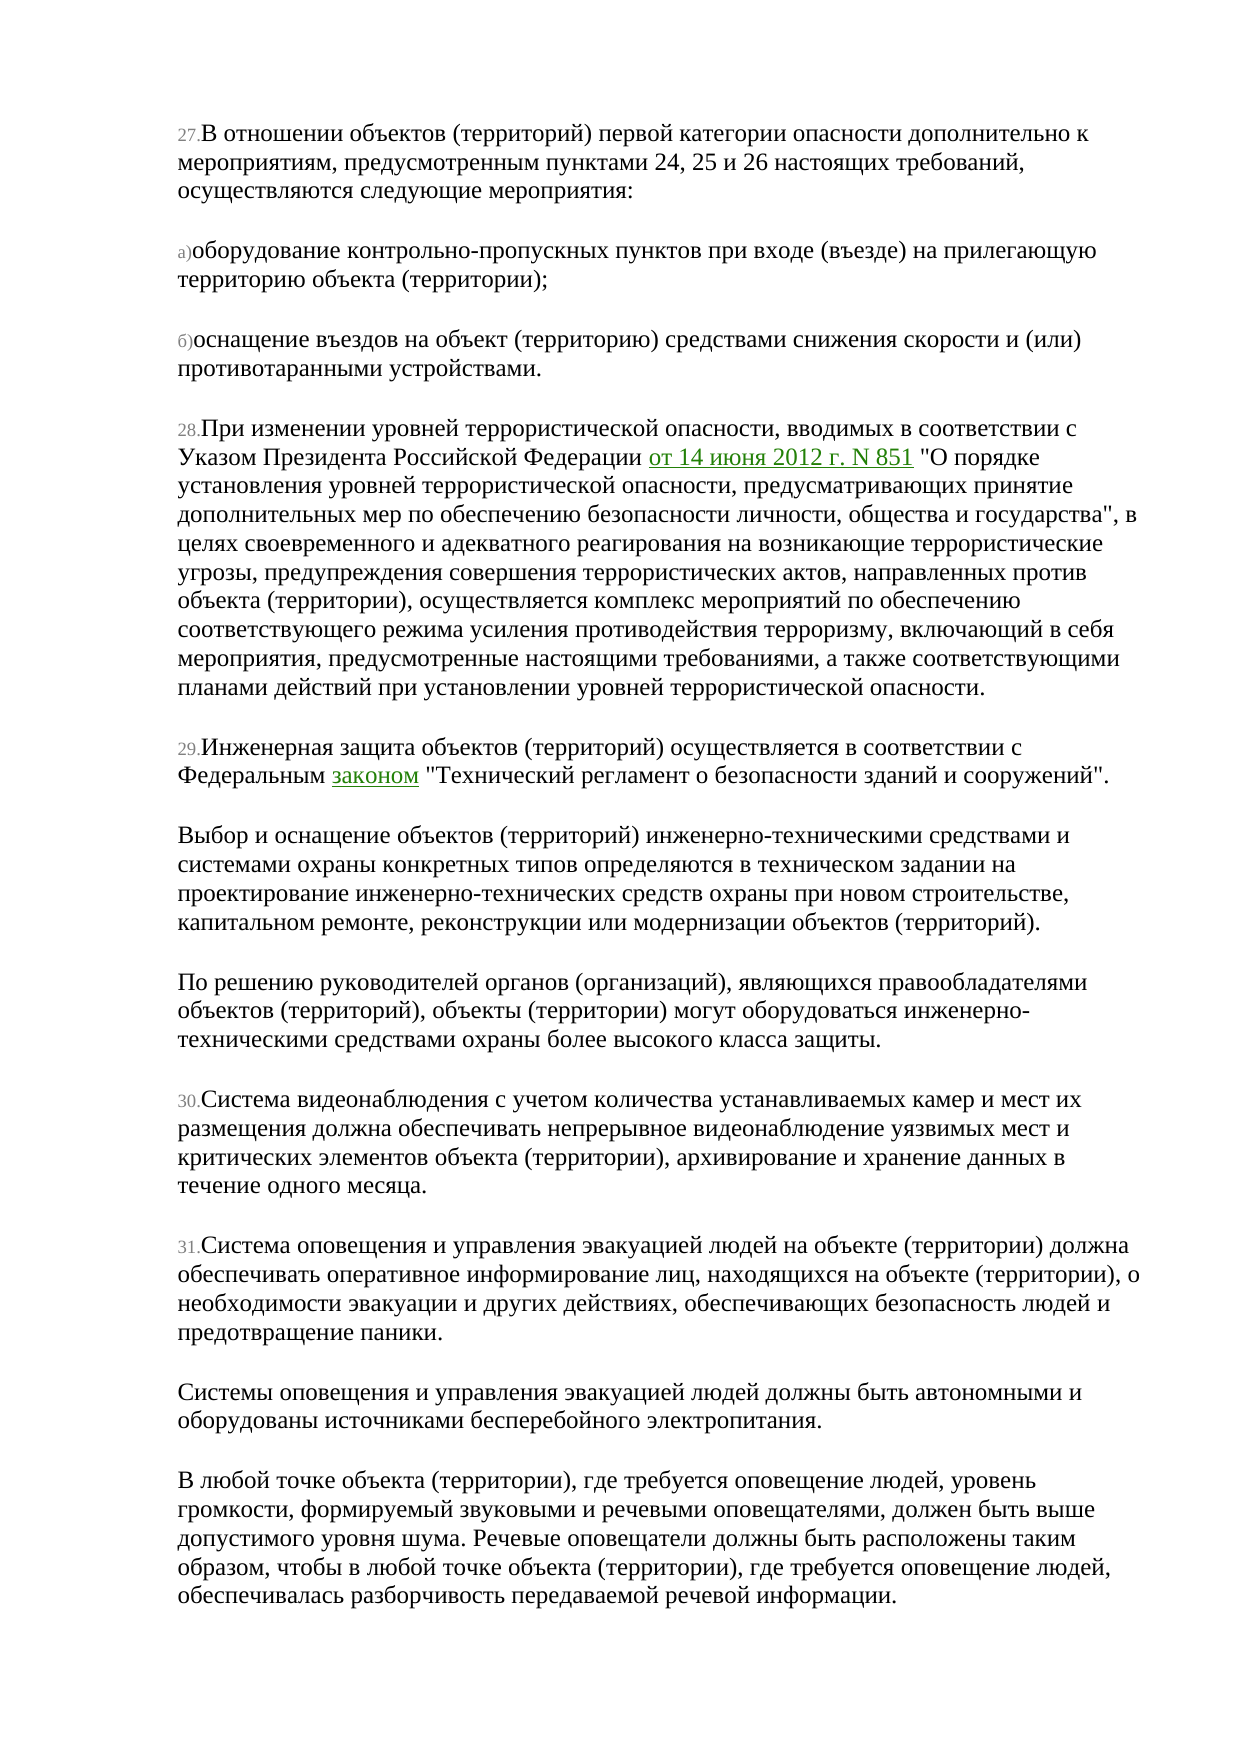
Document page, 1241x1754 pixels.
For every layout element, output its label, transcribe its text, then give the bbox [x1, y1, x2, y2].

text 31.Система оповещения и управления эвакуацией людей на объекте (территории) должна обеспечивать оперативное информирование лиц, находящихся на объекте (территории), о необходимости эвакуации и других действиях, обеспечивающих безопасность людей и предотвращение паники. [177, 1231, 1152, 1346]
text а)оборудование контрольно-пропускных пунктов при входе (въезде) на прилегающую территорию объекта (территории); [177, 236, 1152, 293]
text По решению руководителей органов (организаций), являющихся правообладателями объектов (территорий), объекты (территории) могут оборудоваться инженерно-техническими средствами охраны более высокого класса защиты. [177, 967, 1152, 1053]
text 27.В отношении объектов (территорий) первой категории опасности дополнительно к мероприятиям, предусмотренным пунктами 24, 25 и 26 настоящих требований, осуществляются следующие мероприятия: [177, 118, 1152, 204]
text 29.Инженерная защита объектов (территорий) осуществляется в соответствии с Федеральным законом "Технический регламент о безопасности зданий и сооружений". [177, 732, 1152, 789]
text Выбор и оснащение объектов (территорий) инженерно-техническими средствами и системами охраны конкретных типов определяются в техническом задании на проектирование инженерно-технических средств охраны при новом строительстве, капитальном ремонте, реконструкции или модернизации объектов (территорий). [177, 821, 1152, 936]
text В любой точке объекта (территории), где требуется оповещение людей, уровень громкости, формируемый звуковыми и речевыми оповещателями, должен быть выше допустимого уровня шума. Речевые оповещатели должны быть расположены таким образом, чтобы в любой точке объекта (территории), где требуется оповещение людей, обеспечивалась разборчивость передаваемой речевой информации. [177, 1466, 1152, 1609]
text б)оснащение въездов на объект (территорию) средствами снижения скорости и (или) противотаранными устройствами. [177, 324, 1152, 382]
text 28.При изменении уровней террористической опасности, вводимых в соответствии с Указом Президента Российской Федерации от 14 июня 2012 г. N 851 "О порядке установления уровней террористической опасности, предусматривающих принятие дополнительных мер по обеспечению безопасности личности, общества и государства", в целях своевременного и адекватного реагирования на возникающие террористические угрозы, предупреждения совершения террористических актов, направленных против объекта (территории), осуществляется комплекс мероприятий по обеспечению соответствующего режима усиления противодействия терроризму, включающий в себя мероприятия, предусмотренные настоящими требованиями, а также соответствующими планами действий при установлении уровней террористической опасности. [177, 413, 1152, 701]
text 30.Система видеонаблюдения с учетом количества устанавливаемых камер и мест их размещения должна обеспечивать непрерывное видеонаблюдение уязвимых мест и критических элементов объекта (территории), архивирование и хранение данных в течение одного месяца. [177, 1084, 1152, 1199]
text Системы оповещения и управления эвакуацией людей должны быть автономными и оборудованы источниками бесперебойного электропитания. [177, 1377, 1152, 1434]
